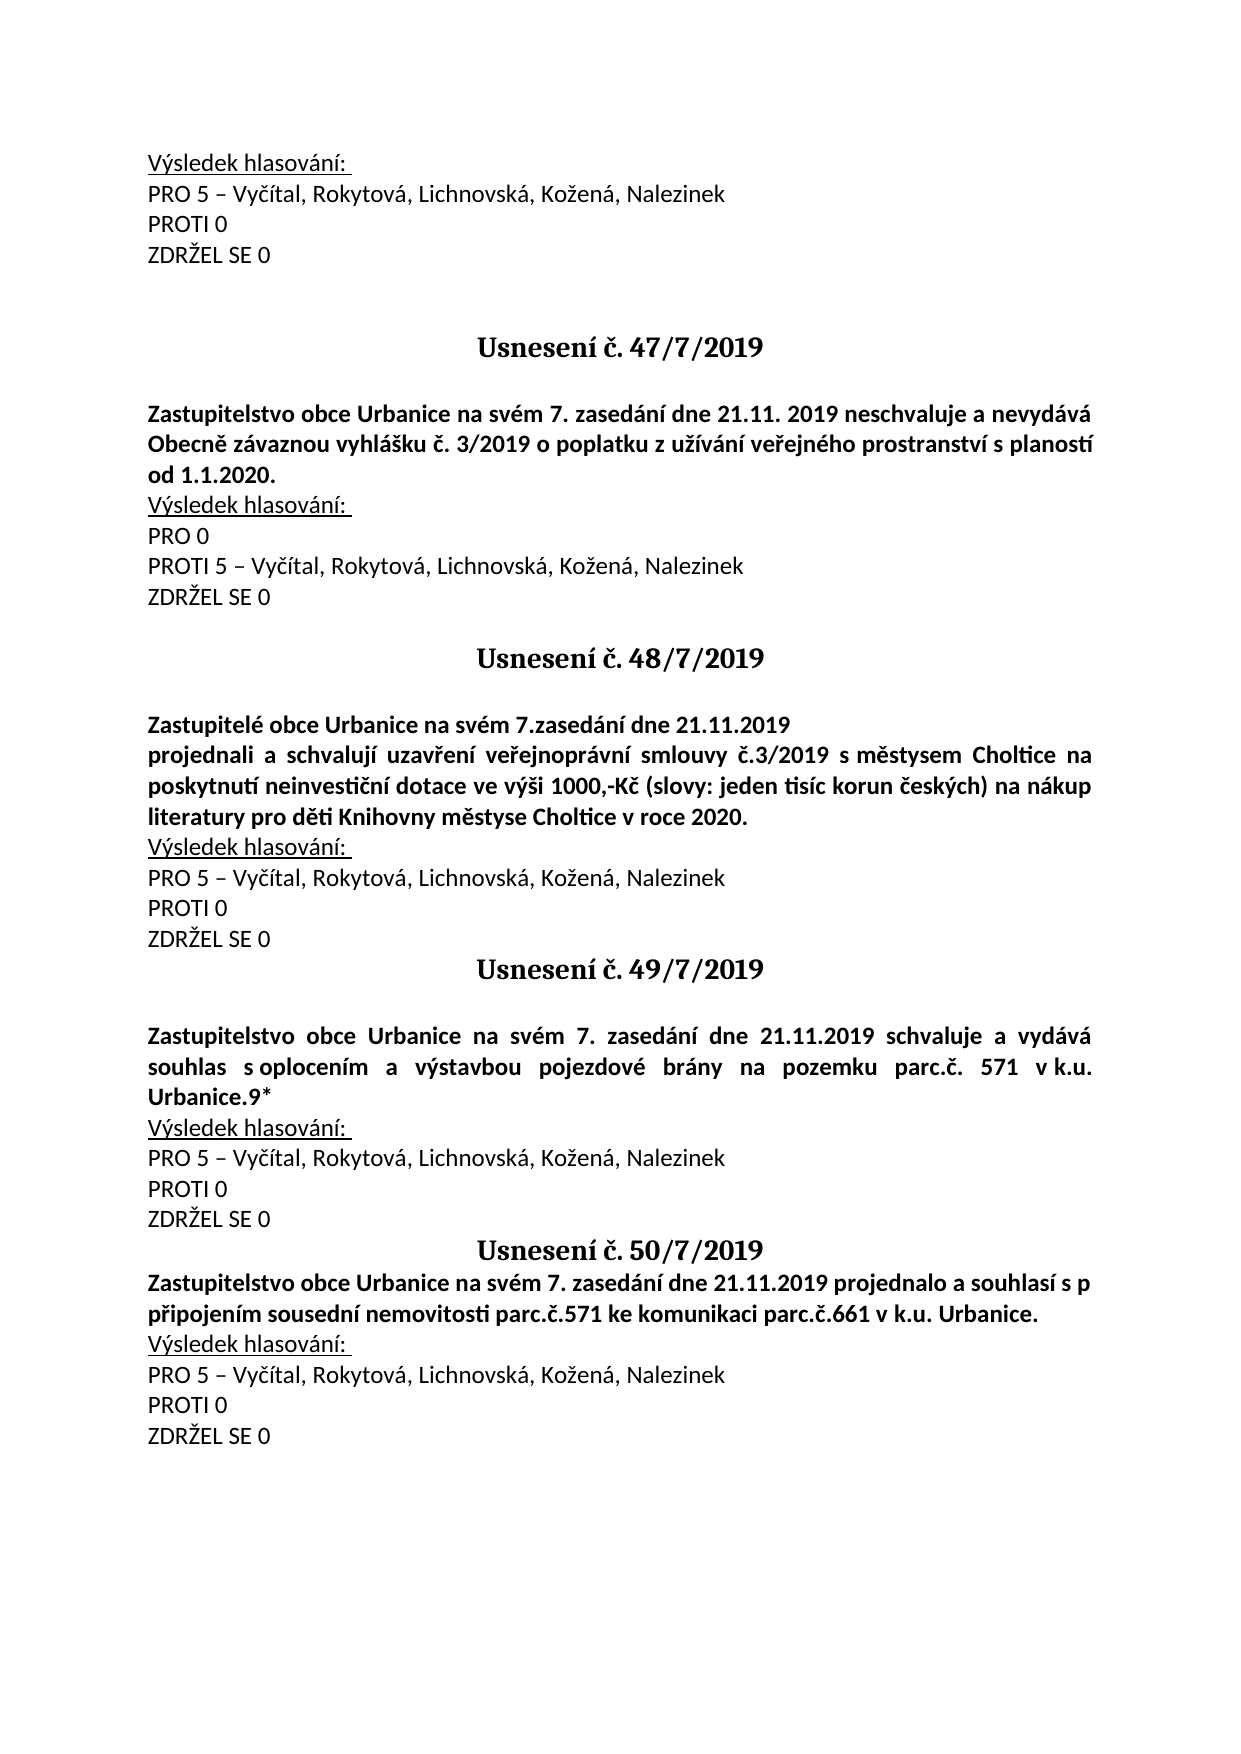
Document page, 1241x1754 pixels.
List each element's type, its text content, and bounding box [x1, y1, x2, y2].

text PRO 5 – Vyčítal, Rokytová, Lichnovská, Kožená, Nalezinek [148, 1359, 1093, 1389]
text PROTI 5 – Vyčítal, Rokytová, Lichnovská, Kožená, Nalezinek [148, 550, 1093, 581]
text PROTI 0 [148, 892, 1093, 923]
text ZDRŽEL SE 0 [148, 1420, 1093, 1451]
text PROTI 0 [148, 209, 1093, 239]
text PRO 5 – Vyčítal, Rokytová, Lichnovská, Kožená, Nalezinek [148, 862, 1093, 892]
text Usnesení č. 47/7/2019 [148, 331, 1093, 364]
text ZDRŽEL SE 0 [148, 581, 1093, 611]
text PROTI 0 [148, 1173, 1093, 1203]
text Zastupitelstvo obce Urbanice na svém 7. zasedání dne 21.11.2019 projednalo a souhlasí s p připojením sousední nemovitosti parc.č.571 ke komunikaci parc.č.661 v k.u. Urbanice. [148, 1267, 1093, 1328]
text PROTI 0 [148, 1389, 1093, 1420]
text projednali a schvalují uzavření veřejnoprávní smlouvy č.3/2019 s městysem Choltice na poskytnutí neinvestiční dotace ve výši 1000,-Kč (slovy: jeden tisíc korun českých) na nákup literatury pro děti Knihovny městyse Choltice v roce 2020. [148, 739, 1093, 831]
text Zastupitelé obce Urbanice na svém 7.zasedání dne 21.11.2019 [148, 709, 1093, 739]
text Usnesení č. 49/7/2019 [148, 953, 1093, 987]
text Výsledek hlasování: [148, 1328, 1093, 1359]
text ZDRŽEL SE 0 [148, 1203, 1093, 1234]
text ZDRŽEL SE 0 [148, 923, 1093, 953]
text Výsledek hlasování: [148, 148, 1093, 178]
text Výsledek hlasování: [148, 1112, 1093, 1142]
text PRO 5 – Vyčítal, Rokytová, Lichnovská, Kožená, Nalezinek [148, 1142, 1093, 1173]
text Výsledek hlasování: [148, 489, 1093, 520]
text Zastupitelstvo obce Urbanice na svém 7. zasedání dne 21.11.2019 schvaluje a vydává souhlas s oplocením a výstavbou pojezdové brány na pozemku parc.č. 571 v k.u. Urbanice.9* [148, 1020, 1093, 1112]
text PRO 0 [148, 520, 1093, 550]
text ZDRŽEL SE 0 [148, 239, 1093, 270]
text Zastupitelstvo obce Urbanice na svém 7. zasedání dne 21.11. 2019 neschvaluje a nevydává Obecně závaznou vyhlášku č. 3/2019 o poplatku z užívání veřejného prostranství s plaností od 1.1.2020. [148, 398, 1093, 489]
text PRO 5 – Vyčítal, Rokytová, Lichnovská, Kožená, Nalezinek [148, 178, 1093, 209]
text Usnesení č. 50/7/2019 [148, 1234, 1093, 1267]
text Výsledek hlasování: [148, 831, 1093, 862]
text Usnesení č. 48/7/2019 [148, 642, 1093, 676]
